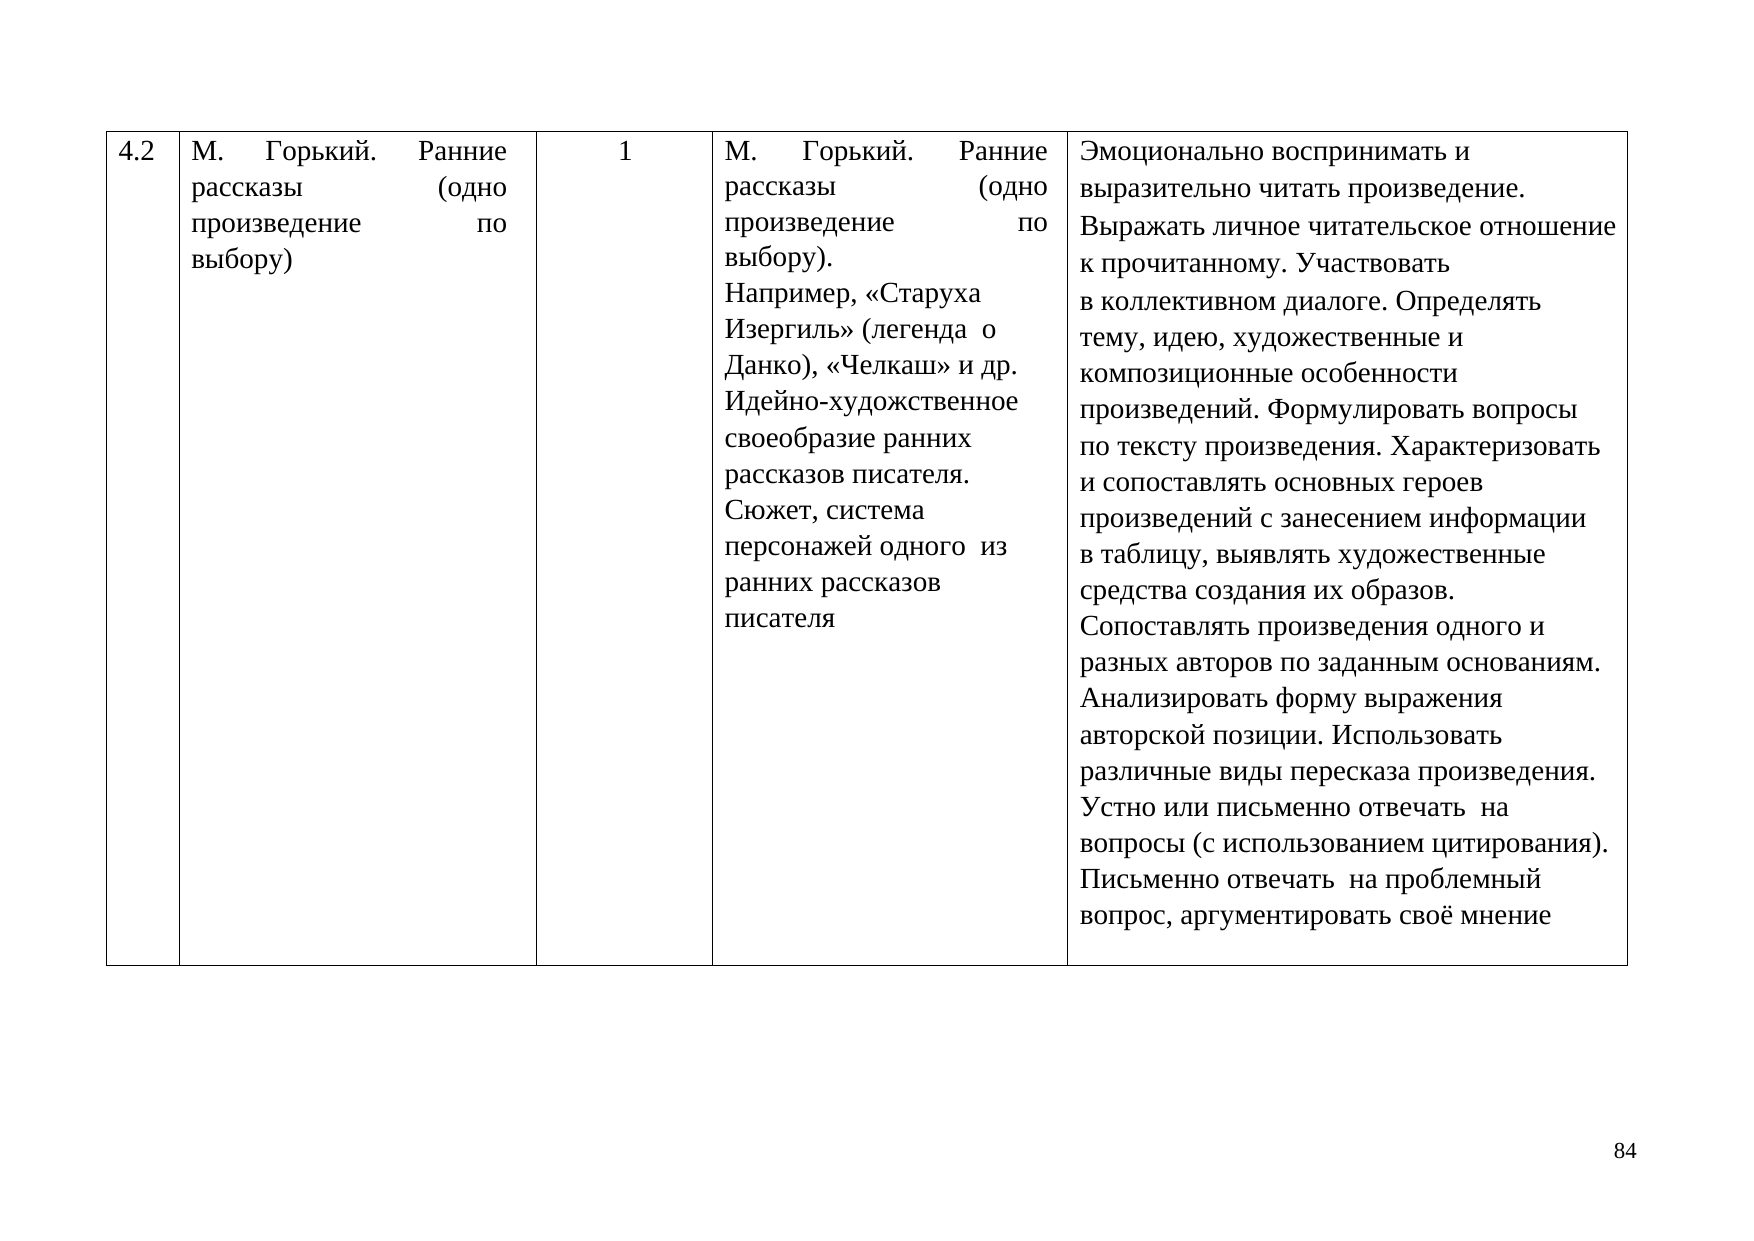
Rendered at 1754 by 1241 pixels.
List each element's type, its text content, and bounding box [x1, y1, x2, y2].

table_cell М. Горький. Ранние рассказы (одно произведение по выбору). Например, «Старуха Изергиль» (легенда о Данко), «Челкаш» и др. Идейно-художственное своеобразие ранних рассказов писателя. Сюжет, система персонажей одного из ранних рассказов писателя [713, 132, 1067, 965]
table_cell М. Горький. Ранние рассказы (одно произведение по выбору) [180, 132, 536, 965]
table_cell 4.2 [107, 132, 179, 965]
table_cell 1 [537, 132, 712, 965]
table_cell Эмоционально воспринимать и выразительно читать произведение. Выражать личное читательское отношение к прочитанному. Участвовать в коллективном диалоге. Определять тему, идею, художественные и композиционные особенности произведений. Формулировать вопросы по тексту произведения. Характеризовать и сопоставлять основных героев произведений с занесением информации в таблицу, выявлять художественные средства создания их образов. Сопоставлять произведения одного и разных авторов по заданным основаниям. Анализировать форму выражения авторской позиции. Использовать различные виды пересказа произведения. Устно или письменно отвечать на вопросы (с использованием цитирования). Письменно отвечать на проблемный вопрос, аргументировать своё мнение [1068, 132, 1627, 965]
